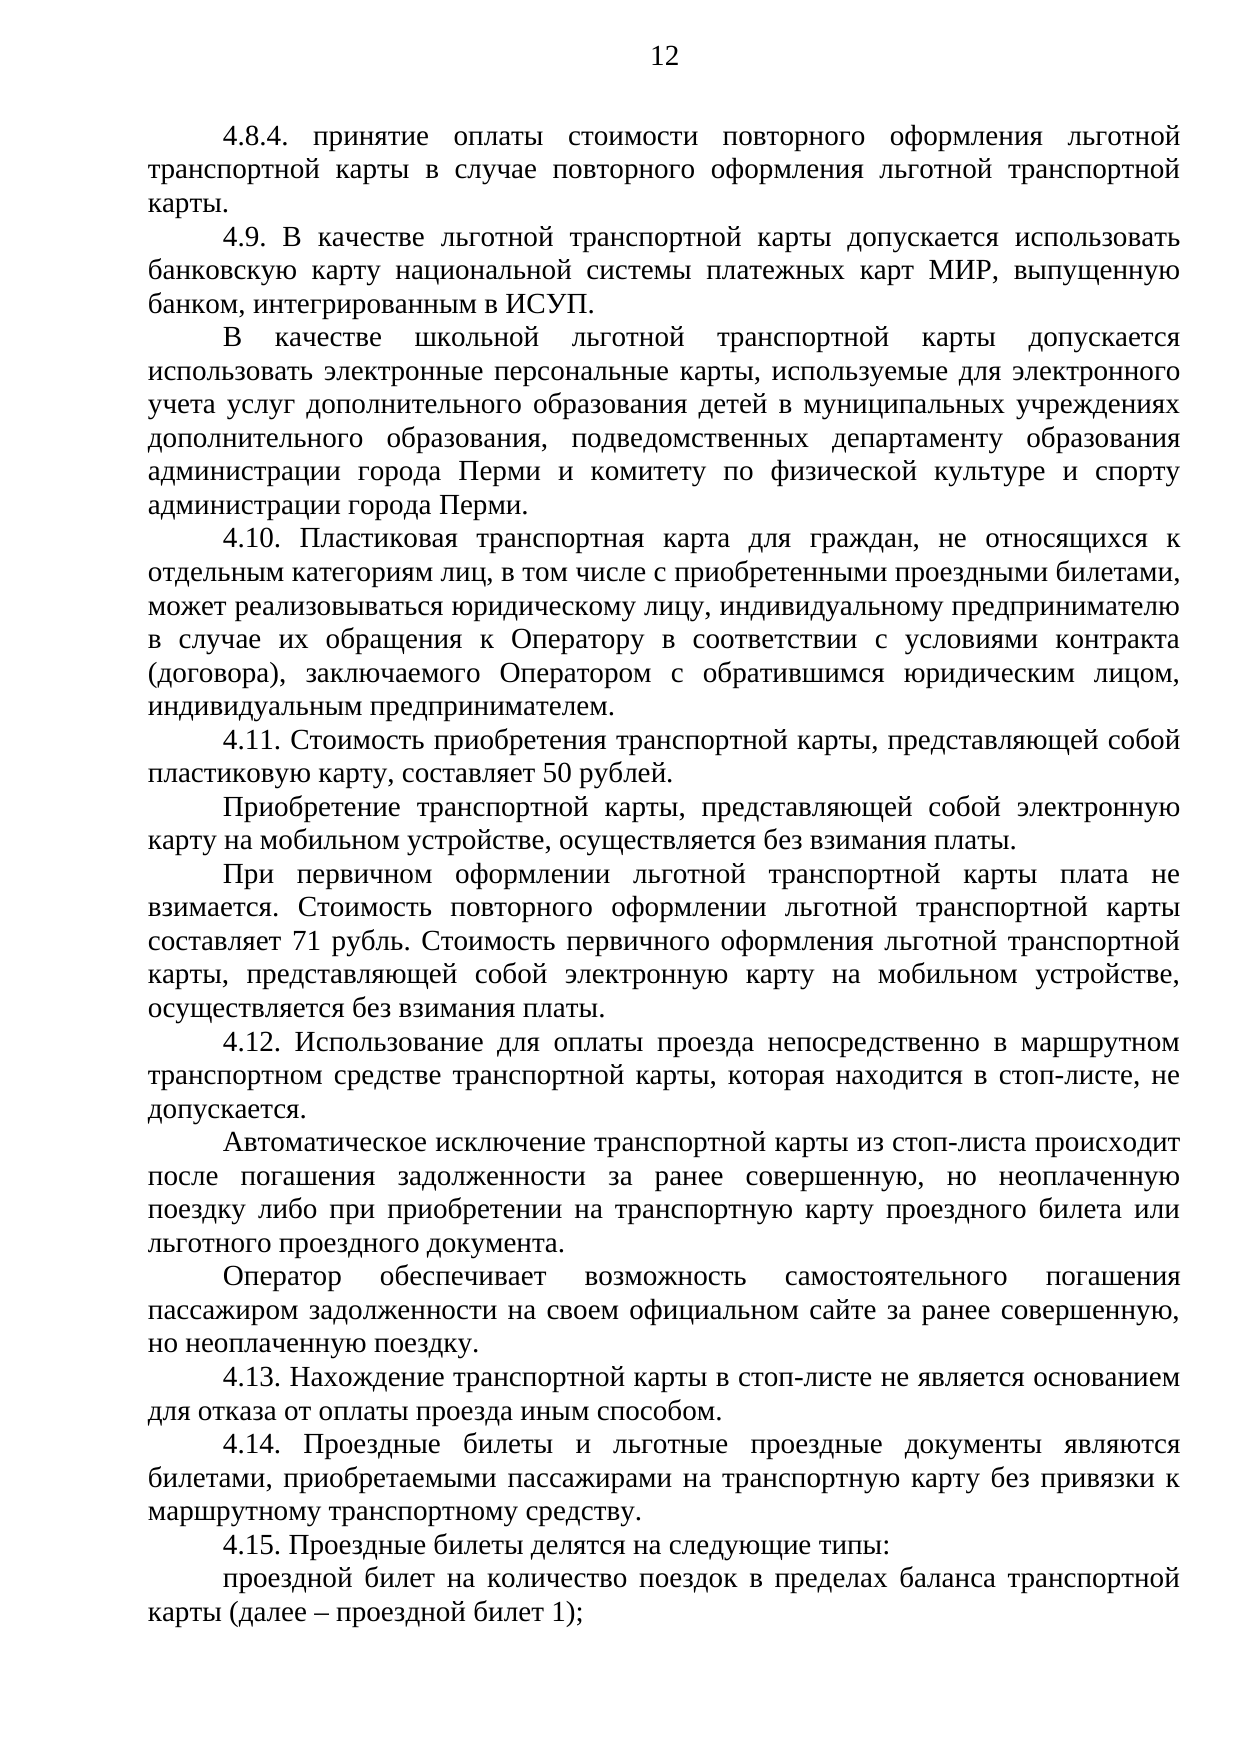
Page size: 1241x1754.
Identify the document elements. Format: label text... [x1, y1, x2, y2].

text Приобретение транспортной карты, представляющей собой электронную карту на мобильном устройстве, осуществляется без взимания платы. [148, 789, 1181, 856]
text проездной билет на количество поездок в пределах баланса транспортной карты (далее – проездной билет 1); [148, 1560, 1181, 1627]
text 4.15. Проездные билеты делятся на следующие типы: [148, 1527, 1181, 1560]
text При первичном оформлении льготной транспортной карты плата не взимается. Стоимость повторного оформлении льготной транспортной карты составляет 71 рубль. Стоимость первичного оформления льготной транспортной карты, представляющей собой электронную карту на мобильном устройстве, осуществляется без взимания платы. [148, 856, 1181, 1024]
text В качестве школьной льготной транспортной карты допускается использовать электронные персональные карты, используемые для электронного учета услуг дополнительного образования детей в муниципальных учреждениях дополнительного образования, подведомственных департаменту образования администрации города Перми и комитету по физической культуре и спорту администрации города Перми. [148, 319, 1181, 521]
text 4.13. Нахождение транспортной карты в стоп-листе не является основанием для отказа от оплаты проезда иным способом. [148, 1359, 1181, 1426]
text 4.10. Пластиковая транспортная карта для граждан, не относящихся к отдельным категориям лиц, в том числе с приобретенными проездными билетами, может реализовываться юридическому лицу, индивидуальному предпринимателю в случае их обращения к Оператору в соответствии с условиями контракта (договора), заключаемого Оператором с обратившимся юридическим лицом, индивидуальным предпринимателем. [148, 521, 1181, 722]
text 4.12. Использование для оплаты проезда непосредственно в маршрутном транспортном средстве транспортной карты, которая находится в стоп-листе, не допускается. [148, 1024, 1181, 1124]
text 4.8.4. принятие оплаты стоимости повторного оформления льготной транспортной карты в случае повторного оформления льготной транспортной карты. [148, 118, 1181, 219]
text Автоматическое исключение транспортной карты из стоп-листа происходит после погашения задолженности за ранее совершенную, но неоплаченную поездку либо при приобретении на транспортную карту проездного билета или льготного проездного документа. [148, 1124, 1181, 1258]
text 4.11. Стоимость приобретения транспортной карты, представляющей собой пластиковую карту, составляет 50 рублей. [148, 722, 1181, 789]
text Оператор обеспечивает возможность самостоятельного погашения пассажиром задолженности на своем официальном сайте за ранее совершенную, но неоплаченную поездку. [148, 1258, 1181, 1359]
text 4.9. В качестве льготной транспортной карты допускается использовать банковскую карту национальной системы платежных карт МИР, выпущенную банком, интегрированным в ИСУП. [148, 219, 1181, 319]
text 4.14. Проездные билеты и льготные проездные документы являются билетами, приобретаемыми пассажирами на транспортную карту без привязки к маршрутному транспортному средству. [148, 1426, 1181, 1527]
